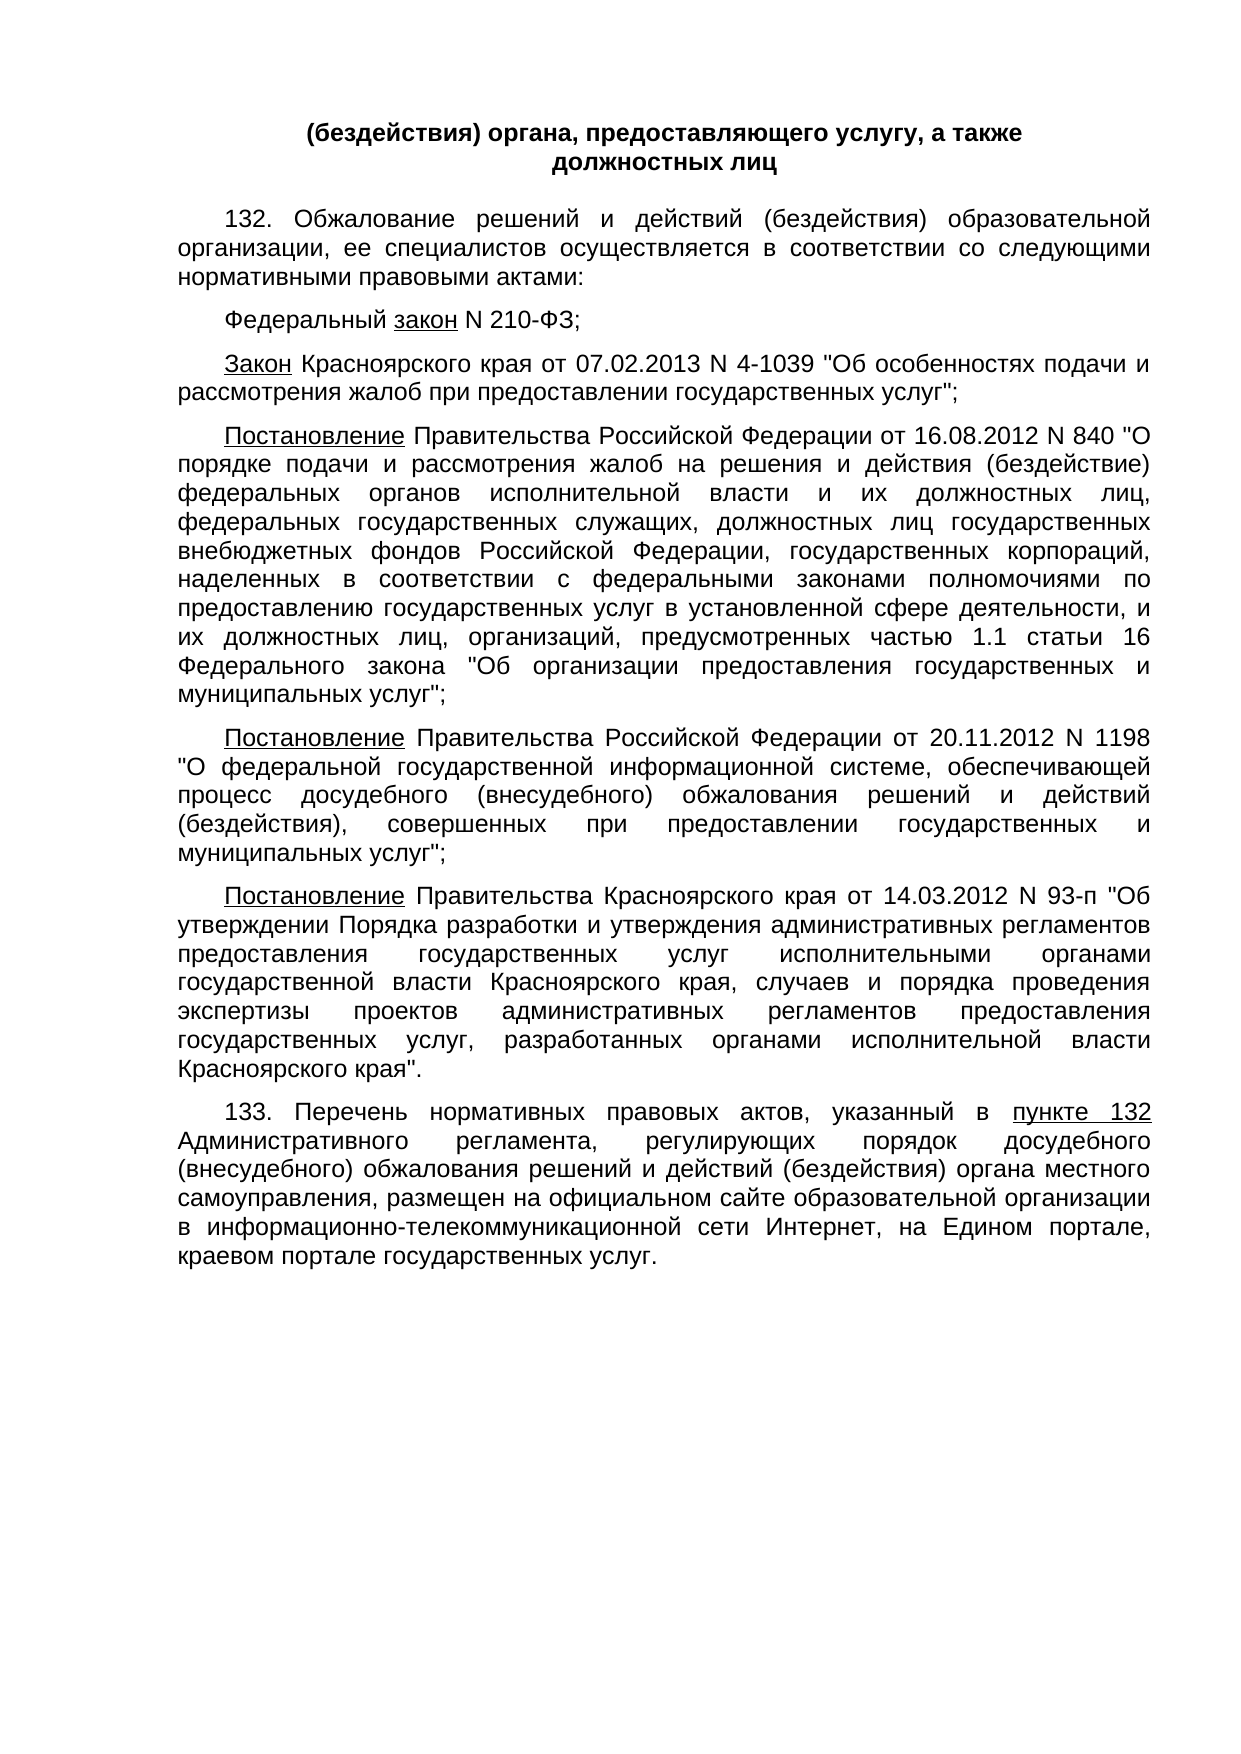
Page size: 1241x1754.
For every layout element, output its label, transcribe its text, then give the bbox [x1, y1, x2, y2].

text 132. Обжалование решений и действий (бездействия) образовательной организации, ее специалистов осуществляется в соответствии со следующими нормативными правовыми актами: [177, 204, 1152, 291]
text Постановление Правительства Российской Федерации от 20.11.2012 N 1198 "О федеральной государственной информационной системе, обеспечивающей процесс досудебного (внесудебного) обжалования решений и действий (бездействия), совершенных при предоставлении государственных и муниципальных услуг"; [177, 723, 1152, 866]
text Закон Красноярского края от 07.02.2013 N 4-1039 "Об особенностях подачи и рассмотрения жалоб при предоставлении государственных услуг"; [177, 348, 1152, 406]
text должностных лиц [177, 147, 1152, 176]
text (бездействия) органа, предоставляющего услугу, а также [177, 118, 1152, 147]
text 133. Перечень нормативных правовых актов, указанный в пункте 132 Административного регламента, регулирующих порядок досудебного (внесудебного) обжалования решений и действий (бездействия) органа местного самоуправления, размещен на официальном сайте образовательной организации в информационно-телекоммуникационной сети Интернет, на Едином портале, краевом портале государственных услуг. [177, 1097, 1152, 1269]
text Постановление Правительства Красноярского края от 14.03.2012 N 93-п "Об утверждении Порядка разработки и утверждения административных регламентов предоставления государственных услуг исполнительными органами государственной власти Красноярского края, случаев и порядка проведения экспертизы проектов административных регламентов предоставления государственных услуг, разработанных органами исполнительной власти Красноярского края". [177, 881, 1152, 1082]
text Постановление Правительства Российской Федерации от 16.08.2012 N 840 "О порядке подачи и рассмотрения жалоб на решения и действия (бездействие) федеральных органов исполнительной власти и их должностных лиц, федеральных государственных служащих, должностных лиц государственных внебюджетных фондов Российской Федерации, государственных корпораций, наделенных в соответствии с федеральными законами полномочиями по предоставлению государственных услуг в установленной сфере деятельности, и их должностных лиц, организаций, предусмотренных частью 1.1 статьи 16 Федерального закона "Об организации предоставления государственных и муниципальных услуг"; [177, 421, 1152, 708]
text Федеральный закон N 210-ФЗ; [177, 305, 1152, 334]
